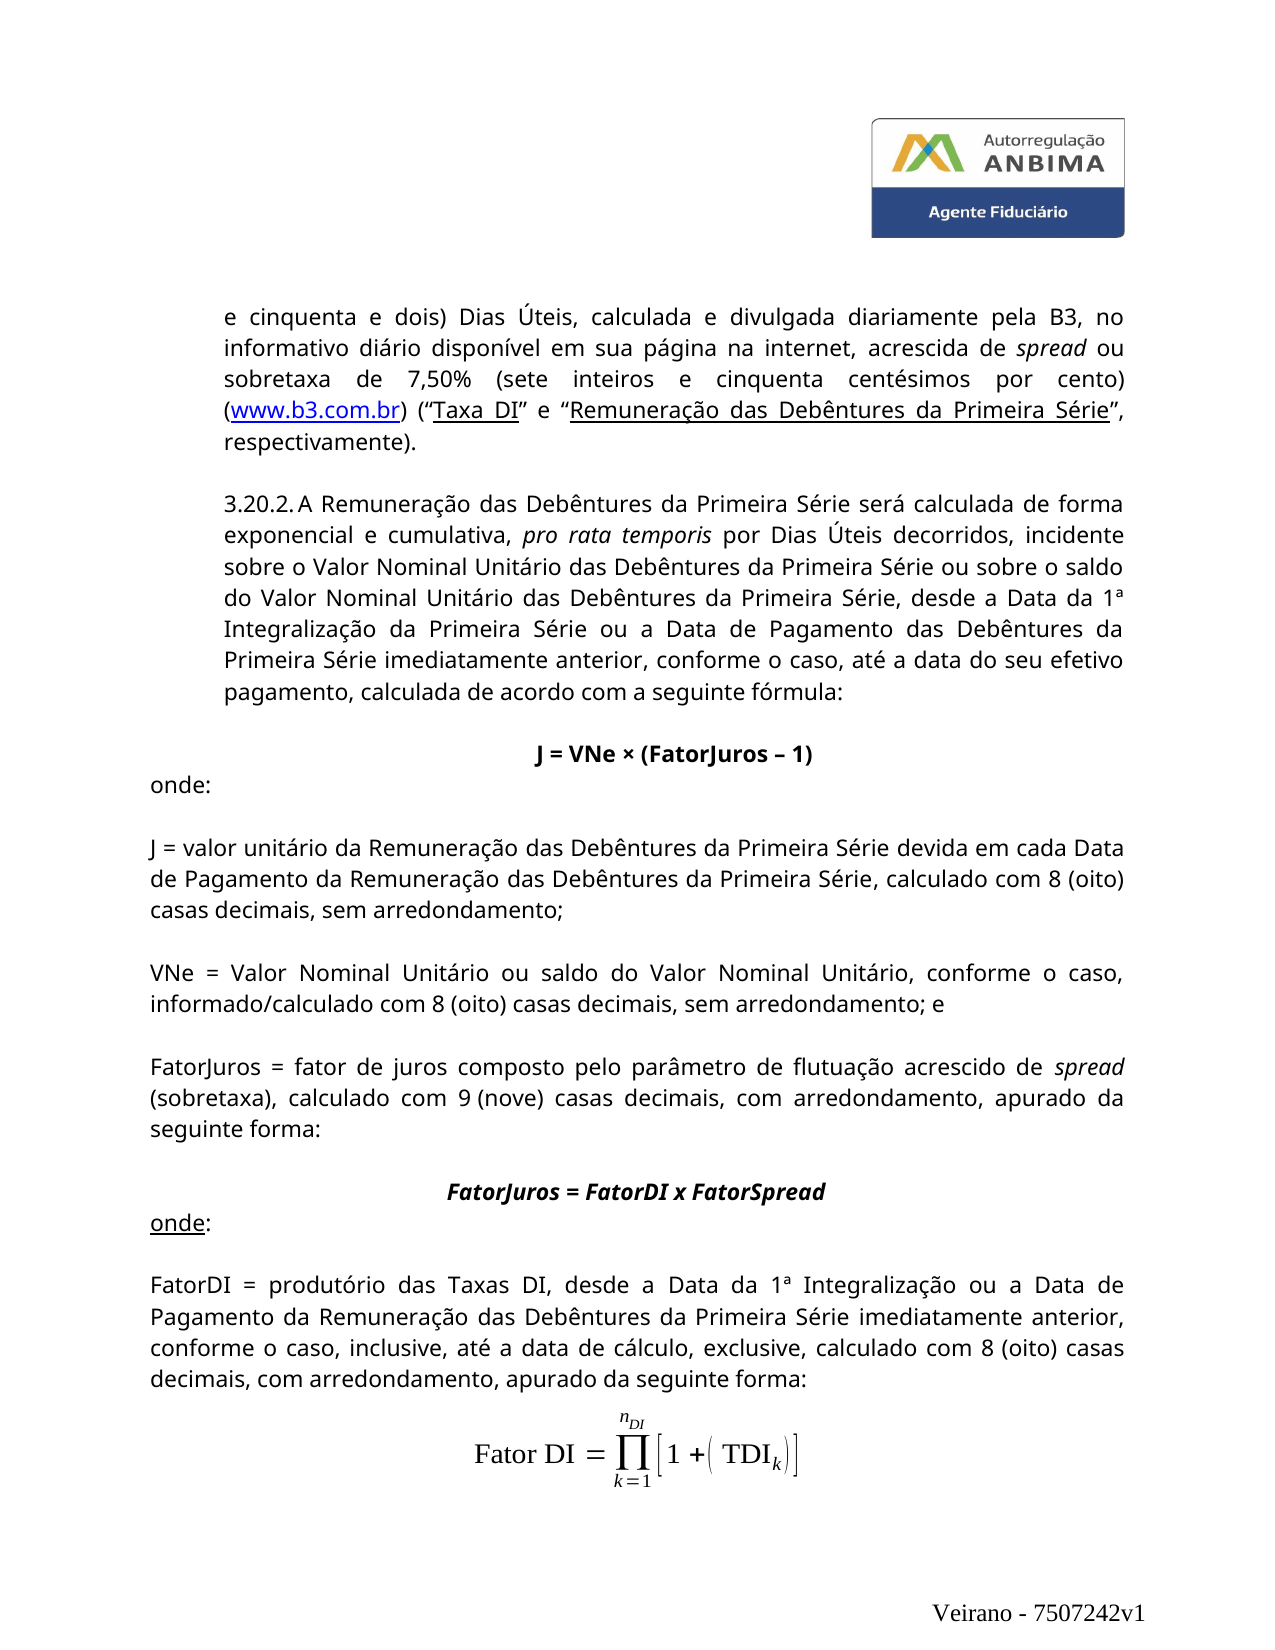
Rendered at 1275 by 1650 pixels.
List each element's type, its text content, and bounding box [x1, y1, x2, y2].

text onde: [150, 769, 1124, 800]
text J = valor unitário da Remuneração das Debêntures da Primeira Série devida em cada Data de Pagamento da Remuneração das Debêntures da Primeira Série, calculado com 8 (oito) casas decimais, sem arredondamento; [150, 831, 1124, 925]
picture [871, 118, 1125, 238]
text J = VNe × (FatorJuros – 1) [224, 738, 1124, 769]
text FatorJuros = FatorDI x FatorSpread [150, 1175, 1124, 1206]
text onde: [150, 1206, 1124, 1238]
text FatorJuros = fator de juros composto pelo parâmetro de flutuação acrescido de spread (sobretaxa), calculado com 9 (nove) casas decimais, com arredondamento, apurado da seguinte forma: [150, 1050, 1124, 1144]
list A Remuneração das Debêntures da Primeira Série será calculada de forma exponencial e cumulativa, pro rata temporis por Dias Úteis decorridos, incidente sobre o Valor Nominal Unitário das Debêntures da Primeira Série ou sobre o saldo do Valor Nominal Unitário das Debêntures da Primeira Série, desde a Data da 1ª Integralização da Primeira Série ou a Data de Pagamento das Debêntures da Primeira Série imediatamente anterior, conforme o caso, até a data do seu efetivo pagamento, calculada de acordo com a seguinte fórmula: [224, 488, 1124, 706]
text VNe = Valor Nominal Unitário ou saldo do Valor Nominal Unitário, conforme o caso, informado/calculado com 8 (oito) casas decimais, sem arredondamento; e [150, 956, 1124, 1019]
text FatorDI = produtório das Taxas DI, desde a Data da 1ª Integralização ou a Data de Pagamento da Remuneração das Debêntures da Primeira Série imediatamente anterior, conforme o caso, inclusive, até a data de cálculo, exclusive, calculado com 8 (oito) casas decimais, com arredondamento, apurado da seguinte forma: [150, 1269, 1124, 1394]
